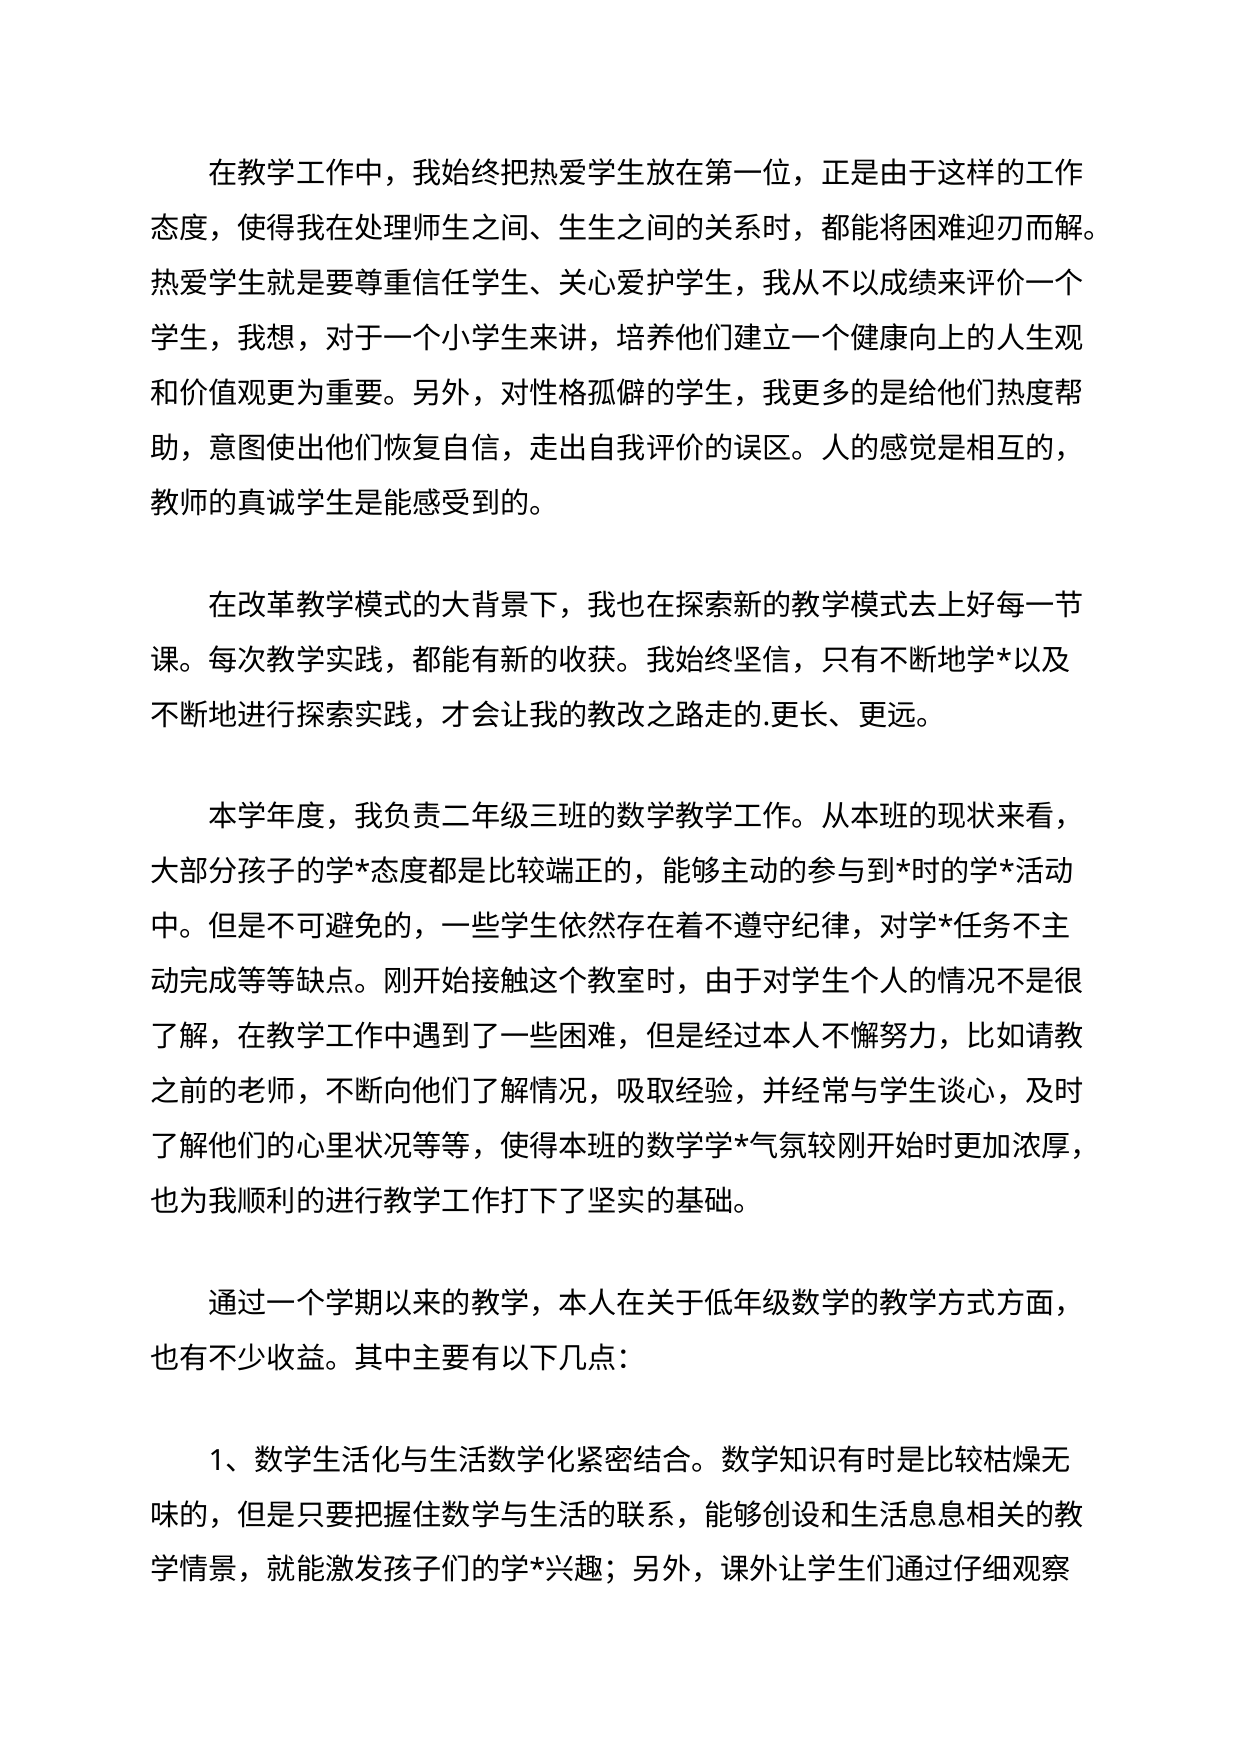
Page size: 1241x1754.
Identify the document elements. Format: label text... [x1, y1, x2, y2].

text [150, 1436, 1090, 1588]
text 在改革教学模式的大背景下，我也在探索新的教学模式去上好每一节课。每次教学实践，都能有新的收获。我始终坚信，只有不断地学*以及不断地进行探索实践，才会让我的教改之路走的.更长、更远。 [150, 581, 1090, 733]
text 本学年度，我负责二年级三班的数学教学工作。从本班的现状来看，大部分孩子的学*态度都是比较端正的，能够主动的参与到*时的学*活动中。但是不可避免的，一些学生依然存在着不遵守纪律，对学*任务不主动完成等等缺点。刚开始接触这个教室时，由于对学生个人的情况不是很了解，在教学工作中遇到了一些困难，但是经过本人不懈努力，比如请教之前的老师，不断向他们了解情况，吸取经验，并经常与学生谈心，及时了解他们的心里状况等等，使得本班的数学学*气氛较刚开始时更加浓厚，也为我顺利的进行教学工作打下了坚实的基础。 [150, 793, 1090, 1220]
text 在教学工作中，我始终把热爱学生放在第一位，正是由于这样的工作态度，使得我在处理师生之间、生生之间的关系时，都能将困难迎刃而解。热爱学生就是要尊重信任学生、关心爱护学生，我从不以成绩来评价一个学生，我想，对于一个小学生来讲，培养他们建立一个健康向上的人生观和价值观更为重要。另外，对性格孤僻的学生，我更多的是给他们热度帮助，意图使出他们恢复自信，走出自我评价的误区。人的感觉是相互的，教师的真诚学生是能感受到的。 [150, 150, 1090, 522]
text 通过一个学期以来的教学，本人在关于低年级数学的教学方式方面，也有不少收益。其中主要有以下几点： [150, 1279, 1090, 1377]
